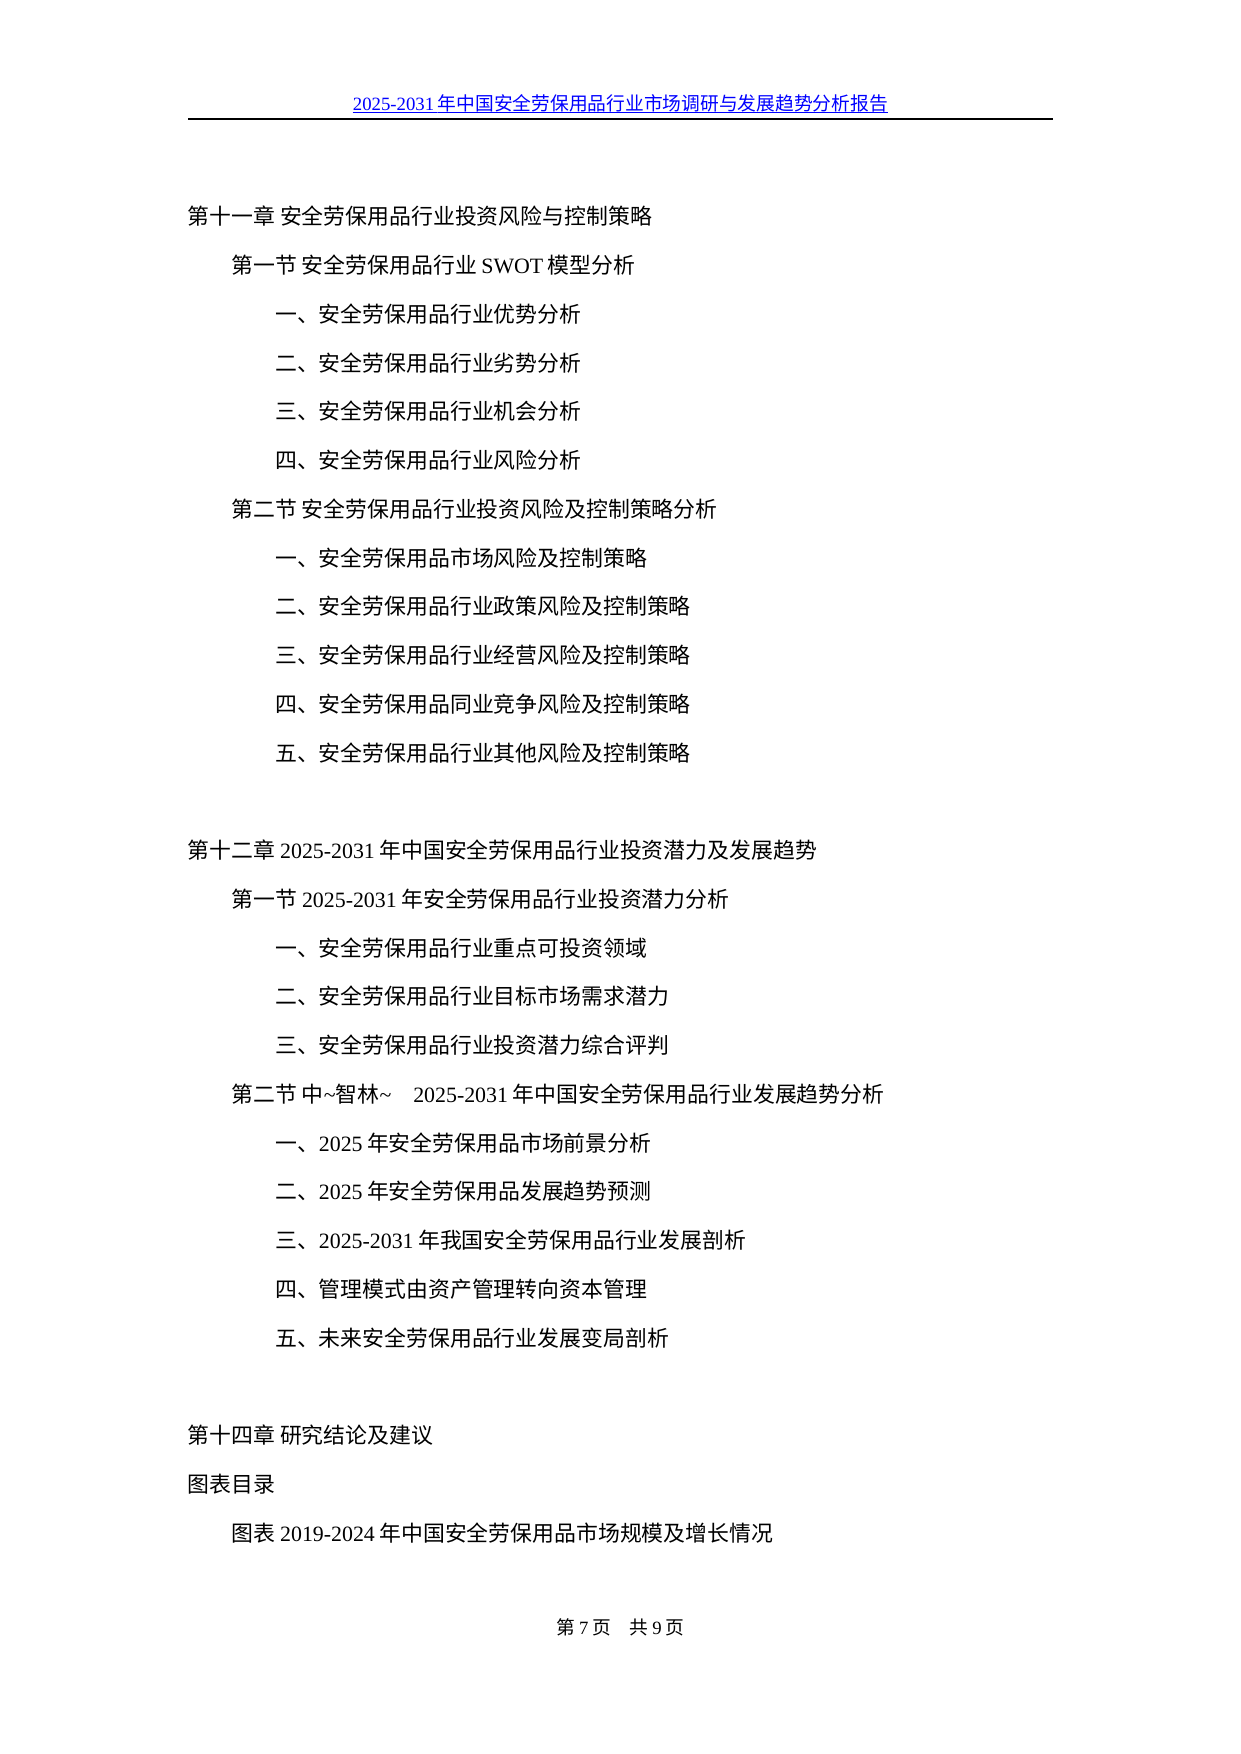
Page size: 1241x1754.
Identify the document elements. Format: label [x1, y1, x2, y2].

text [187, 150, 1053, 1548]
